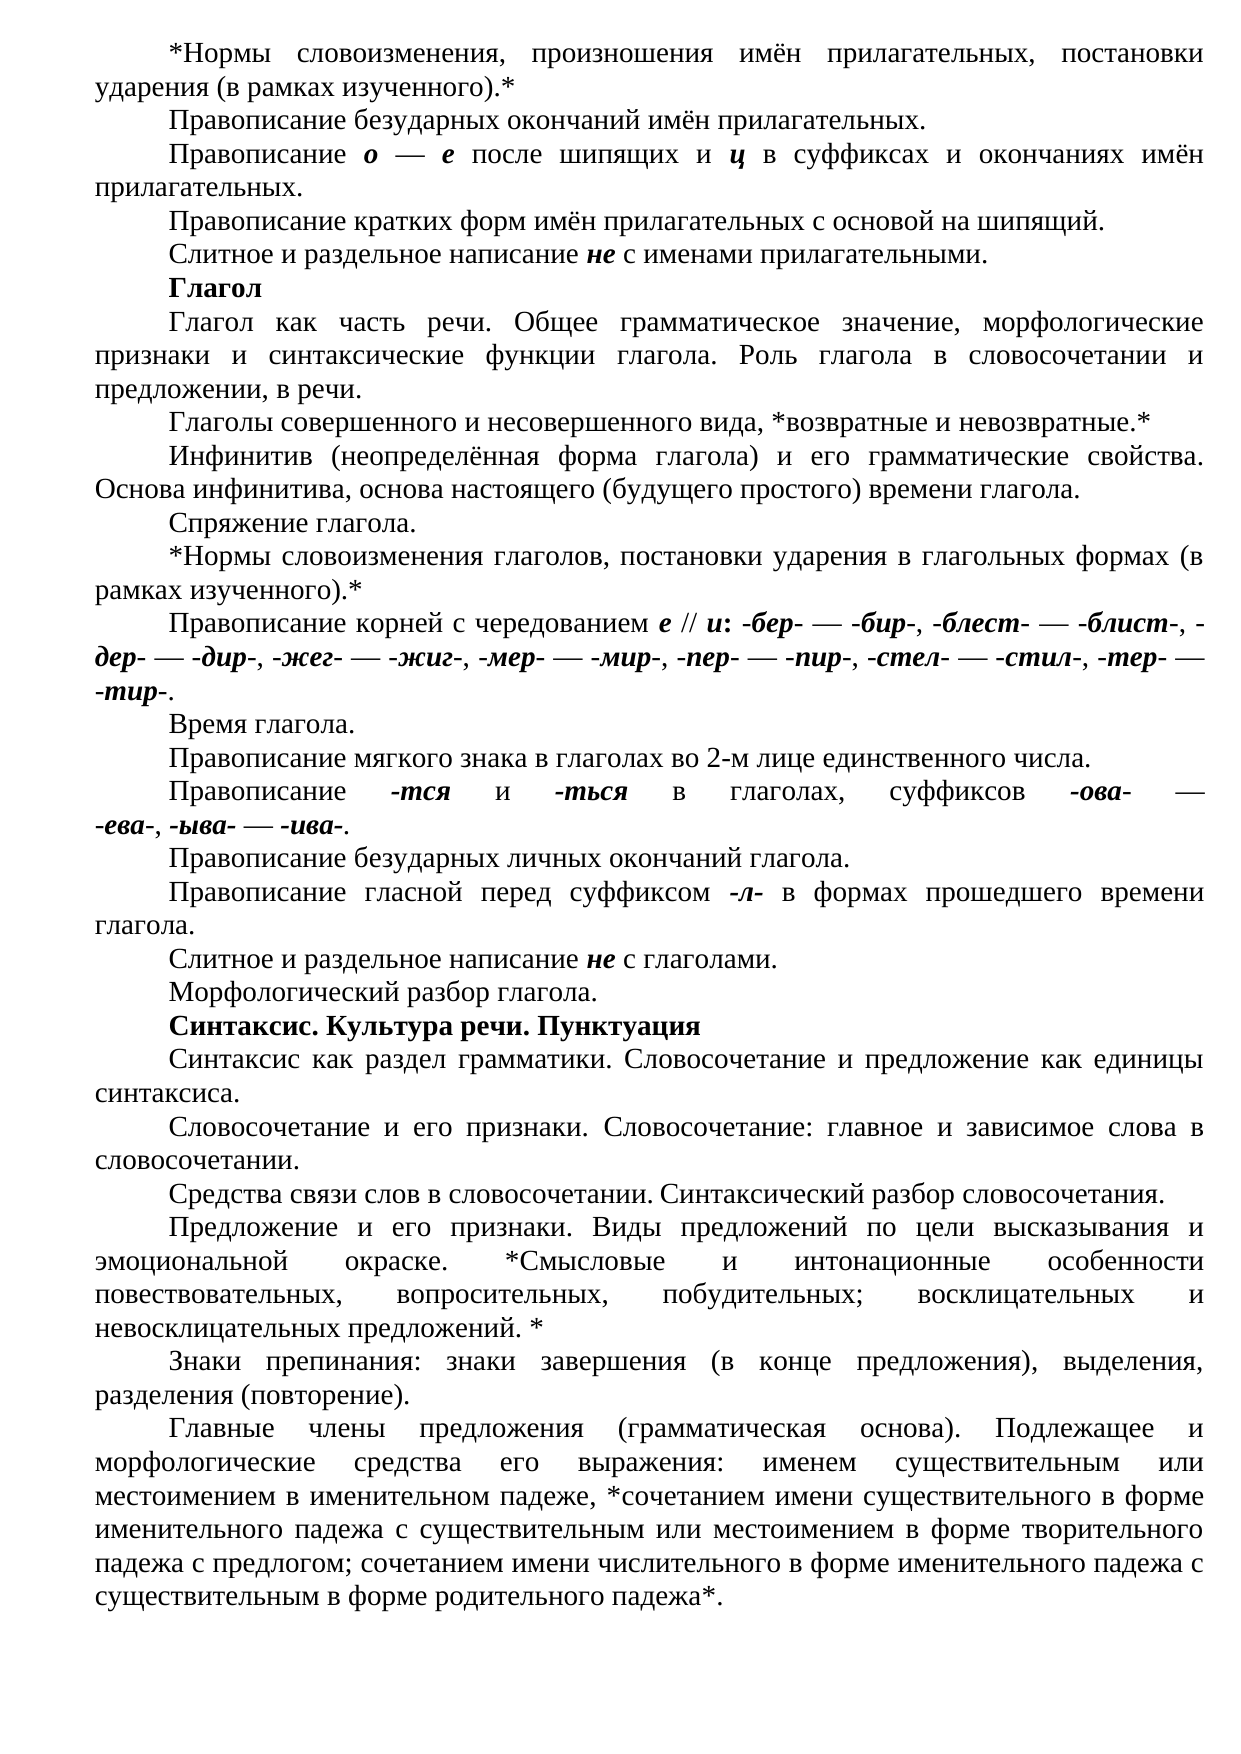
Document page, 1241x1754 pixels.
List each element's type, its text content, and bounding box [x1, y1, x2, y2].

text Предложение и его признаки. Виды предложений по цели высказывания и эмоциональной окраске. *Смысловые и интонационные особенности повествовательных, вопросительных, побудительных; восклицательных и невосклицательных предложений. * [94, 1209, 1205, 1343]
text Знаки препинания: знаки завершения (в конце предложения), выделения, разделения (повторение). [94, 1343, 1205, 1411]
text Правописание безударных личных окончаний глагола. [94, 840, 1205, 874]
text Средства связи слов в словосочетании. Синтаксический разбор словосочетания. [94, 1176, 1205, 1209]
text *Нормы словоизменения, произношения имён прилагательных, постановки ударения (в рамках изученного).* [94, 35, 1205, 102]
text Правописание о — е после шипящих и ц в суффиксах и окончаниях имён прилагательных. [94, 136, 1205, 203]
text Инфинитив (неопределённая форма глагола) и его грамматические свойства. Основа инфинитива, основа настоящего (будущего простого) времени глагола. [94, 438, 1205, 505]
text Правописание кратких форм имён прилагательных с основой на шипящий. [94, 203, 1205, 237]
text *Нормы словоизменения глаголов, постановки ударения в глагольных формах (в рамках изученного).* [94, 538, 1205, 606]
text Синтаксис. Культура речи. Пунктуация [94, 1008, 1205, 1042]
text Словосочетание и его признаки. Словосочетание: главное и зависимое слова в словосочетании. [94, 1109, 1205, 1176]
text Слитное и раздельное написание не с глаголами. [94, 941, 1205, 974]
text Время глагола. [94, 706, 1205, 740]
text Правописание гласной перед суффиксом -л- в формах прошедшего времени глагола. [94, 874, 1205, 941]
text Правописание -тся и -ться в глаголах, суффиксов -ова- — -ева-, -ыва- — -ива-. [94, 773, 1205, 840]
text Синтаксис как раздел грамматики. Словосочетание и предложение как единицы синтаксиса. [94, 1042, 1205, 1109]
text Правописание корней с чередованием е // и: -бер- — -бир-, -блест- — -блист-, -дер- — -дир-, -жег- — -жиг-, -мер- — -мир-, -пер- — -пир-, -стел- — -стил-, -тер- — -тир-. [94, 606, 1205, 706]
text Главные члены предложения (грамматическая основа). Подлежащее и морфологические средства его выражения: именем существительным или местоимением в именительном падеже, *сочетанием имени существительного в форме именительного падежа с существительным или местоимением в форме творительного падежа с предлогом; сочетанием имени числительного в форме именительного падежа с существительным в форме родительного падежа*. [94, 1411, 1205, 1612]
text Спряжение глагола. [94, 505, 1205, 538]
text Глаголы совершенного и несовершенного вида, *возвратные и невозвратные.* [94, 404, 1205, 438]
text Глагол как часть речи. Общее грамматическое значение, морфологические признаки и синтаксические функции глагола. Роль глагола в словосочетании и предложении, в речи. [94, 304, 1205, 404]
text Правописание мягкого знака в глаголах во 2-м лице единственного числа. [94, 740, 1205, 773]
text Правописание безударных окончаний имён прилагательных. [94, 102, 1205, 136]
text Слитное и раздельное написание не с именами прилагательными. [94, 237, 1205, 270]
text Глагол [94, 270, 1205, 304]
text Морфологический разбор глагола. [94, 974, 1205, 1008]
